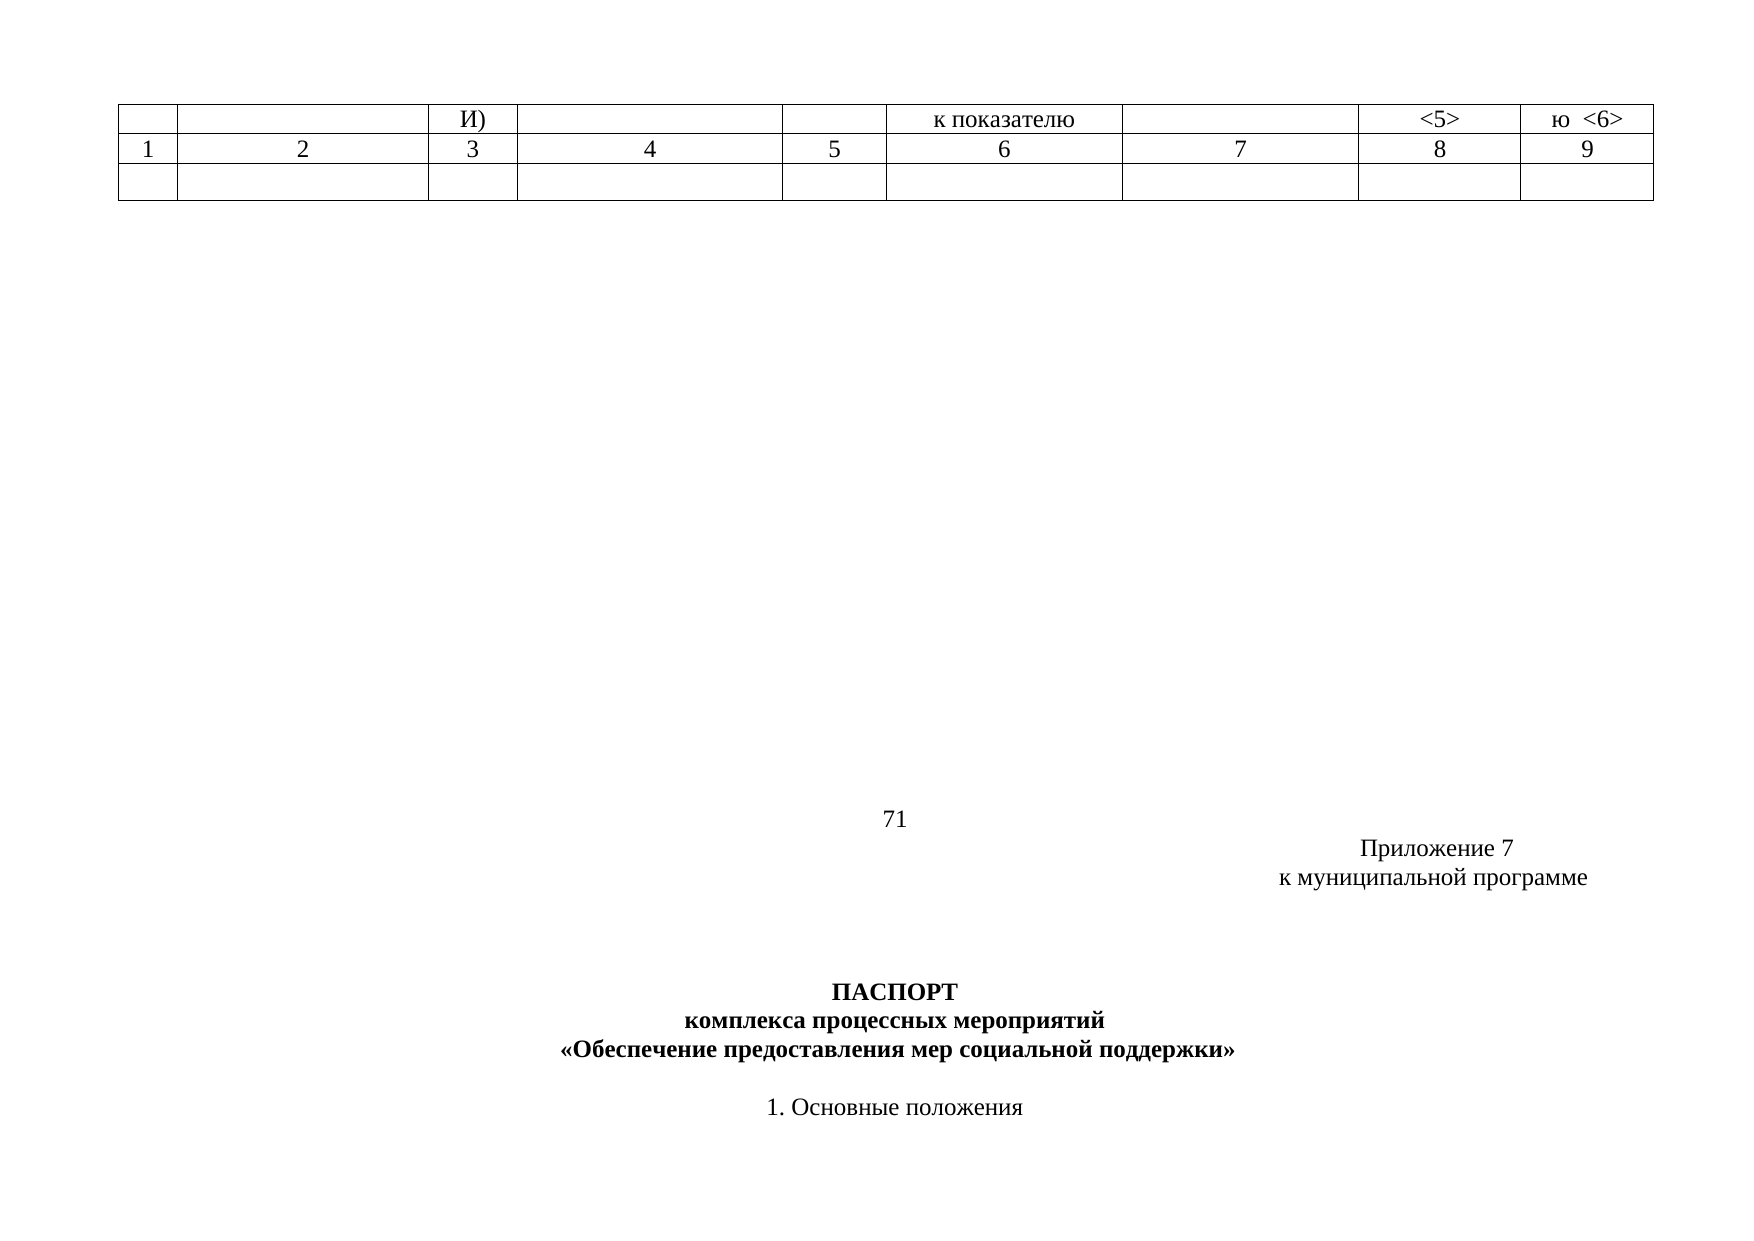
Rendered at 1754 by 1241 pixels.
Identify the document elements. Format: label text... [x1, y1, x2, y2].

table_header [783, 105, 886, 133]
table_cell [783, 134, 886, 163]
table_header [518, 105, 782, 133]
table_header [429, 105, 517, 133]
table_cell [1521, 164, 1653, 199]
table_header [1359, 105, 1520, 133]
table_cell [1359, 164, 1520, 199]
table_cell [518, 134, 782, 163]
text 1. Основные положения [118, 1092, 1671, 1121]
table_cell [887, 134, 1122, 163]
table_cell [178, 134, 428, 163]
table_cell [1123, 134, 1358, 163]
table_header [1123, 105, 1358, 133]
text Приложение 7 [634, 833, 1671, 862]
text комплекса процессных мероприятий [118, 1006, 1671, 1034]
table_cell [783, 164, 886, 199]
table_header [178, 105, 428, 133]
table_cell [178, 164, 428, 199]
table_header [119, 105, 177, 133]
text ПАСПОРТ [118, 977, 1671, 1006]
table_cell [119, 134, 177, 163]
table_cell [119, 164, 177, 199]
text «Обеспечение предоставления мер социальной поддержки» [118, 1034, 1671, 1063]
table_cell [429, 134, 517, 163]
text 71 [118, 804, 1671, 833]
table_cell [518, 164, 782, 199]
text к муниципальной программе [634, 862, 1671, 891]
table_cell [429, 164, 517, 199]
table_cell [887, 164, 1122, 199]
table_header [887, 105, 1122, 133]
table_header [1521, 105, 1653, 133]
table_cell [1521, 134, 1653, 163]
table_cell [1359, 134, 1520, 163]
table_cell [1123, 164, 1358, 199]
